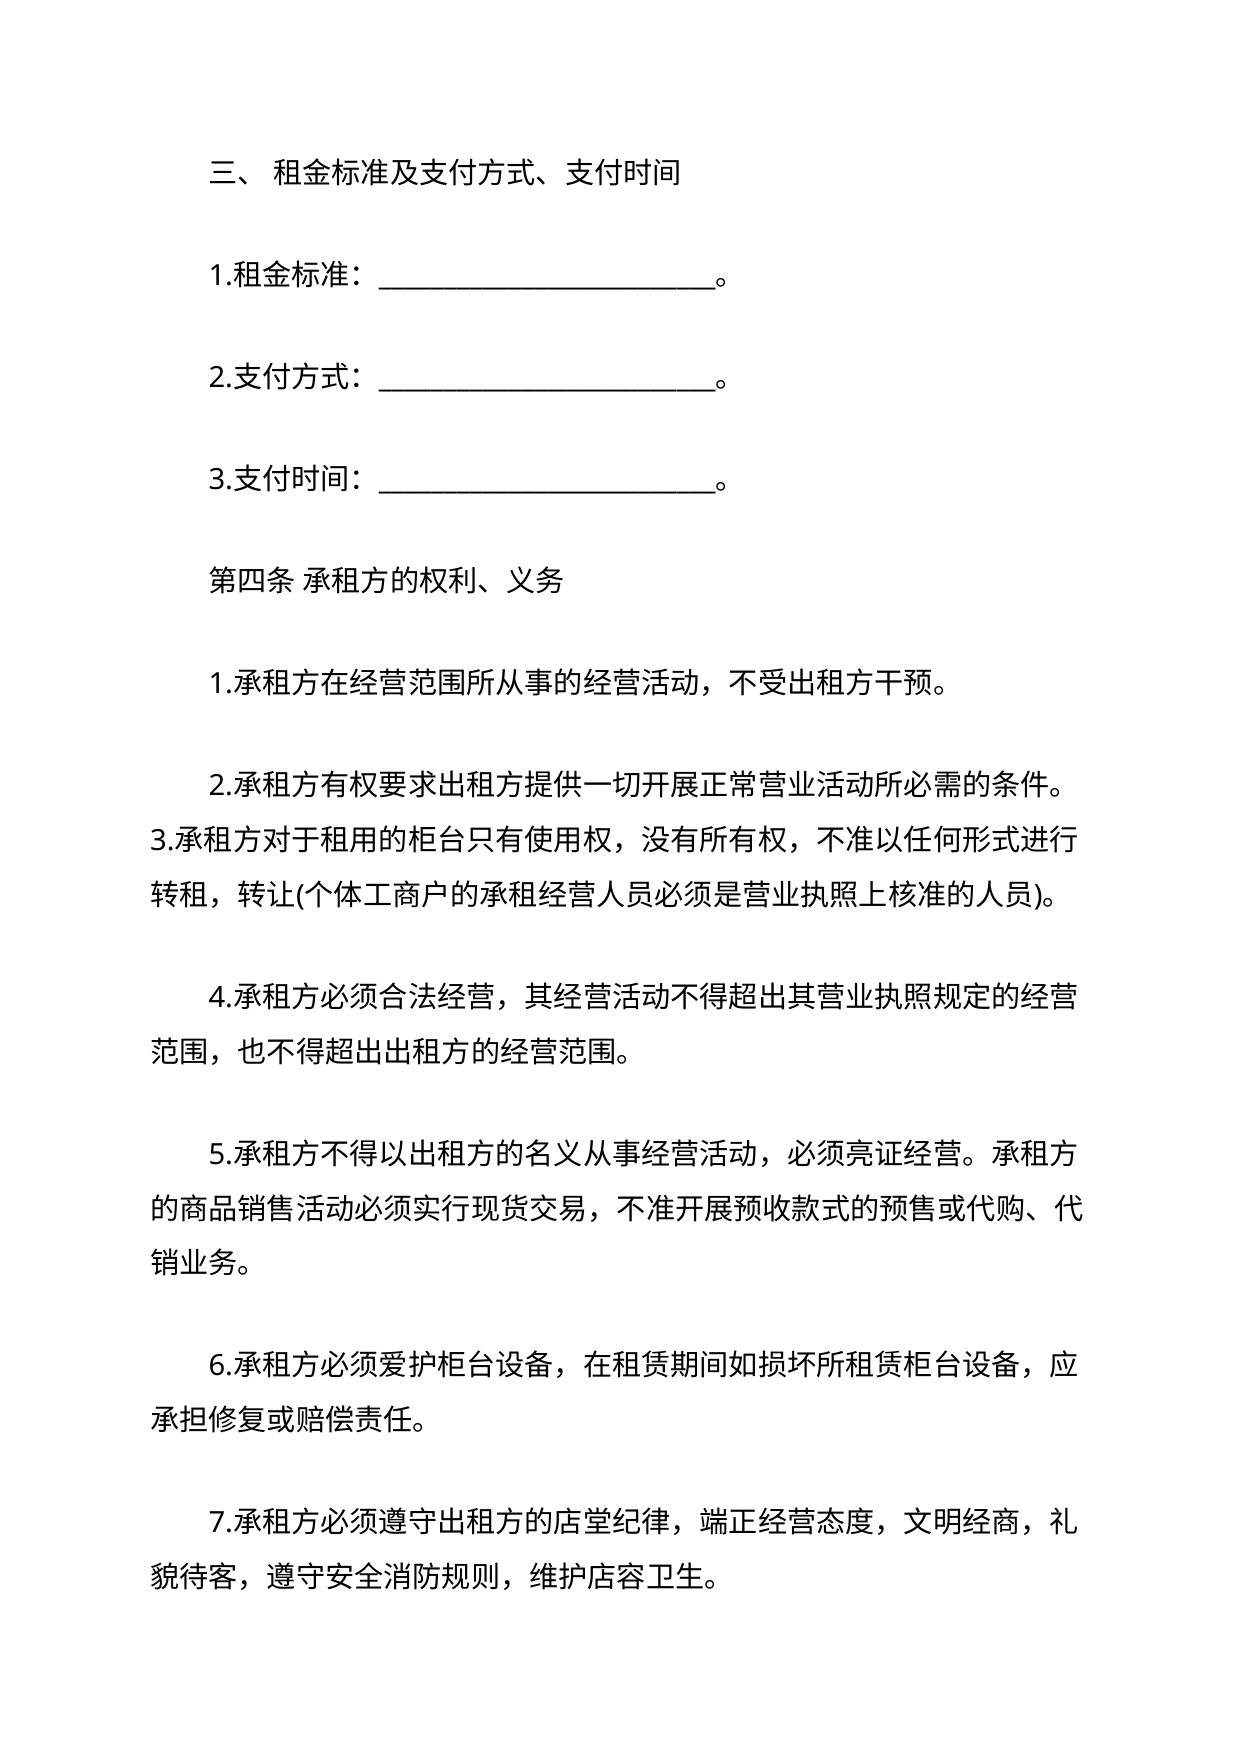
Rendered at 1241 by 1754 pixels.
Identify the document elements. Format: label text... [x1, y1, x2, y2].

text 1.租金标准：__________________________。 [150, 252, 1090, 294]
text 第四条 承租方的权利、义务 [150, 558, 1090, 600]
text 7.承租方必须遵守出租方的店堂纪律，端正经营态度，文明经商，礼貌待客，遵守安全消防规则，维护店容卫生。 [150, 1499, 1090, 1596]
text 5.承租方不得以出租方的名义从事经营活动，必须亮证经营。承租方的商品销售活动必须实行现货交易，不准开展预收款式的预售或代购、代销业务。 [150, 1130, 1090, 1282]
text 3.支付时间：__________________________。 [150, 456, 1090, 498]
text 2.支付方式：__________________________。 [150, 354, 1090, 396]
text 4.承租方必须合法经营，其经营活动不得超出其营业执照规定的经营范围，也不得超出出租方的经营范围。 [150, 973, 1090, 1071]
text 1.承租方在经营范围所从事的经营活动，不受出租方干预。 [150, 659, 1090, 702]
text 6.承租方必须爱护柜台设备，在租赁期间如损坏所租赁柜台设备，应承担修复或赔偿责任。 [150, 1342, 1090, 1439]
text 2.承租方有权要求出租方提供一切开展正常营业活动所必需的条件。 3.承租方对于租用的柜台只有使用权，没有所有权，不准以任何形式进行转租，转让(个体工商户的承租经营人员必须是营业执照上核准的人员)。 [150, 761, 1090, 914]
text 三、 租金标准及支付方式、支付时间 [150, 150, 1090, 192]
